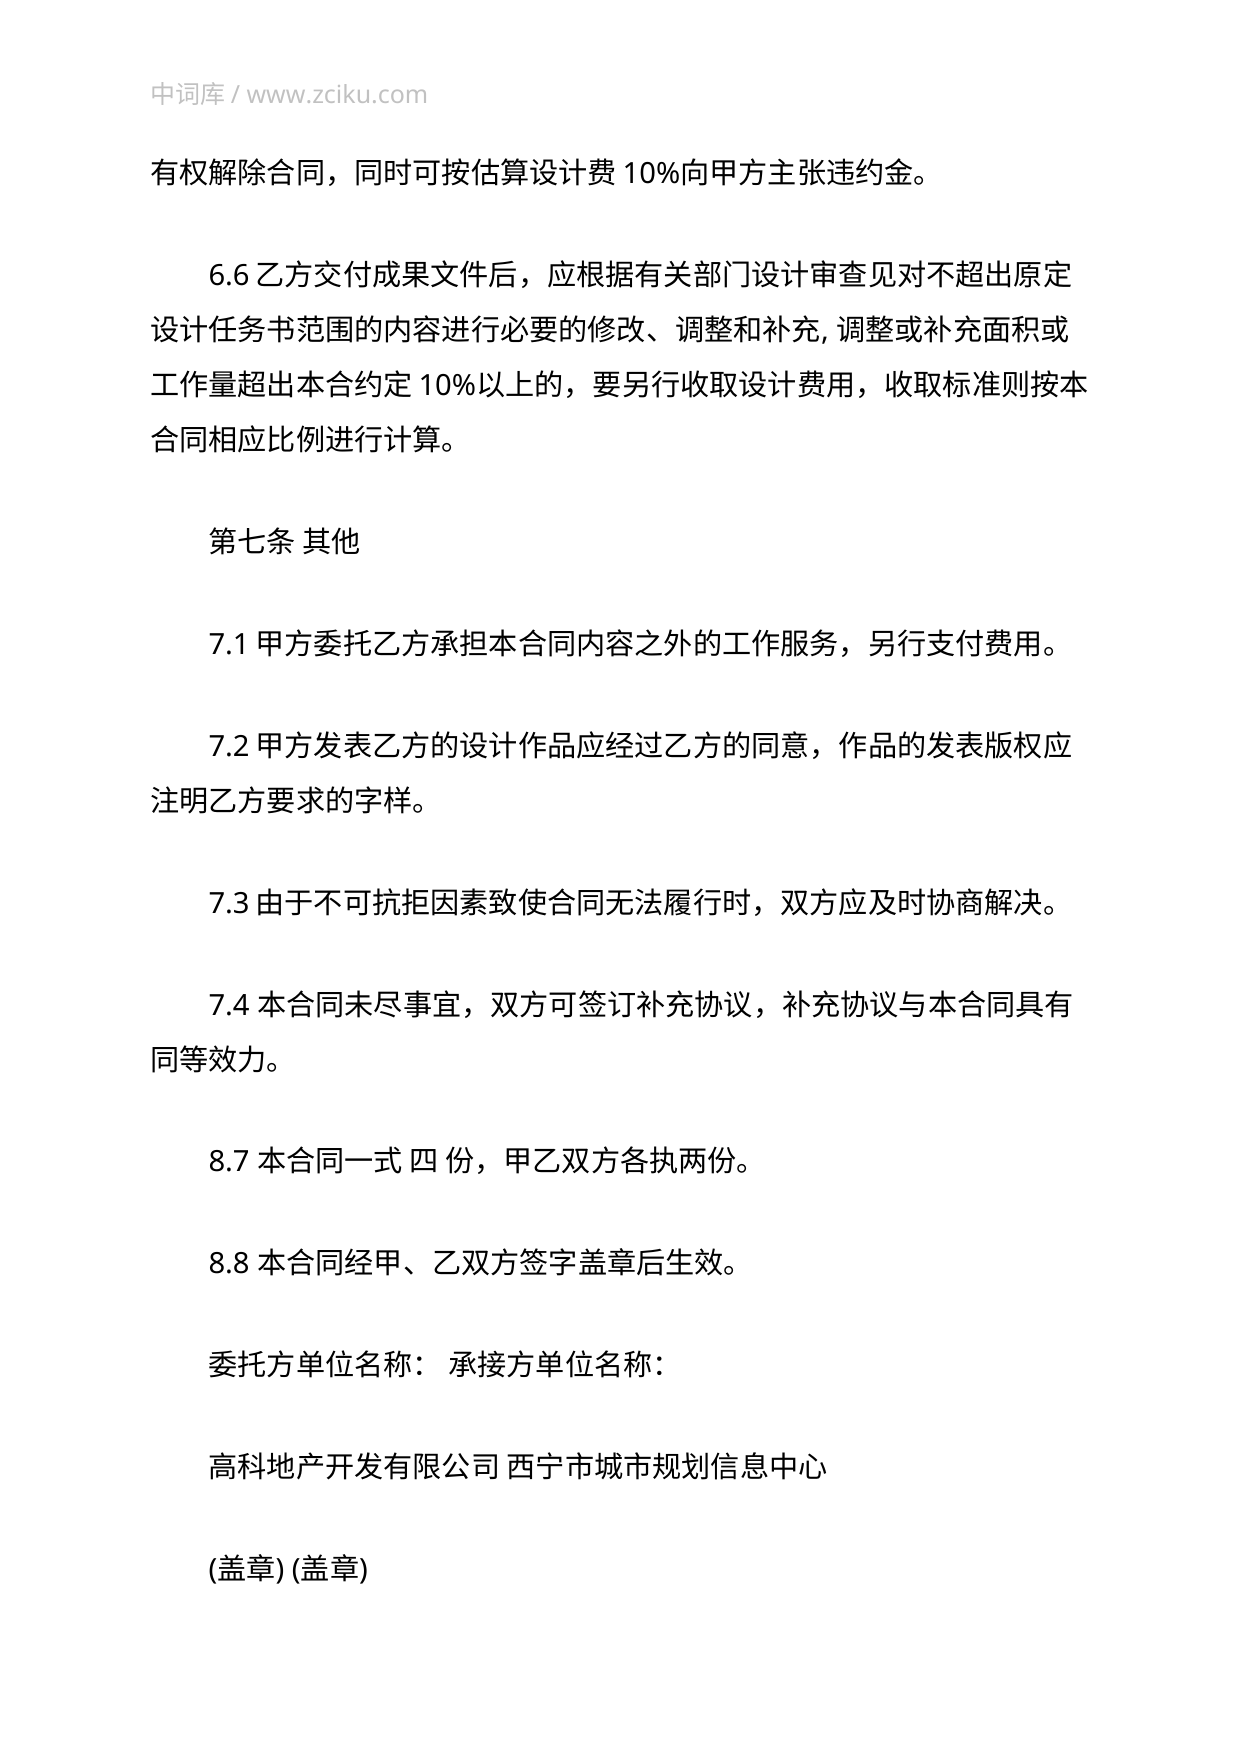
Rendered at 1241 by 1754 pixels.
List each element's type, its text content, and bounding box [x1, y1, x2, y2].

text (盖章) (盖章) [150, 1546, 1090, 1588]
text 7.1甲方委托乙方承担本合同内容之外的工作服务，另行支付费用。 [150, 621, 1090, 663]
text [150, 150, 1090, 192]
text 委托方单位名称： 承接方单位名称： [150, 1342, 1090, 1384]
text 6.6乙方交付成果文件后，应根据有关部门设计审查见对不超出原定设计任务书范围的内容进行必要的修改、调整和补充, 调整或补充面积或工作量超出本合约定10%以上的，要另行收取设计费用，收取标准则按本合同相应比例进行计算。 [150, 252, 1090, 459]
text 第七条 其他 [150, 519, 1090, 561]
text 8.7 本合同一式 四 份，甲乙双方各执两份。 [150, 1138, 1090, 1180]
text 7.3由于不可抗拒因素致使合同无法履行时，双方应及时协商解决。 [150, 879, 1090, 922]
text 8.8 本合同经甲、乙双方签字盖章后生效。 [150, 1240, 1090, 1282]
text 7.4 本合同未尽事宜，双方可签订补充协议，补充协议与本合同具有同等效力。 [150, 981, 1090, 1078]
text 高科地产开发有限公司 西宁市城市规划信息中心 [150, 1444, 1090, 1486]
text 7.2甲方发表乙方的设计作品应经过乙方的同意，作品的发表版权应注明乙方要求的字样。 [150, 722, 1090, 820]
